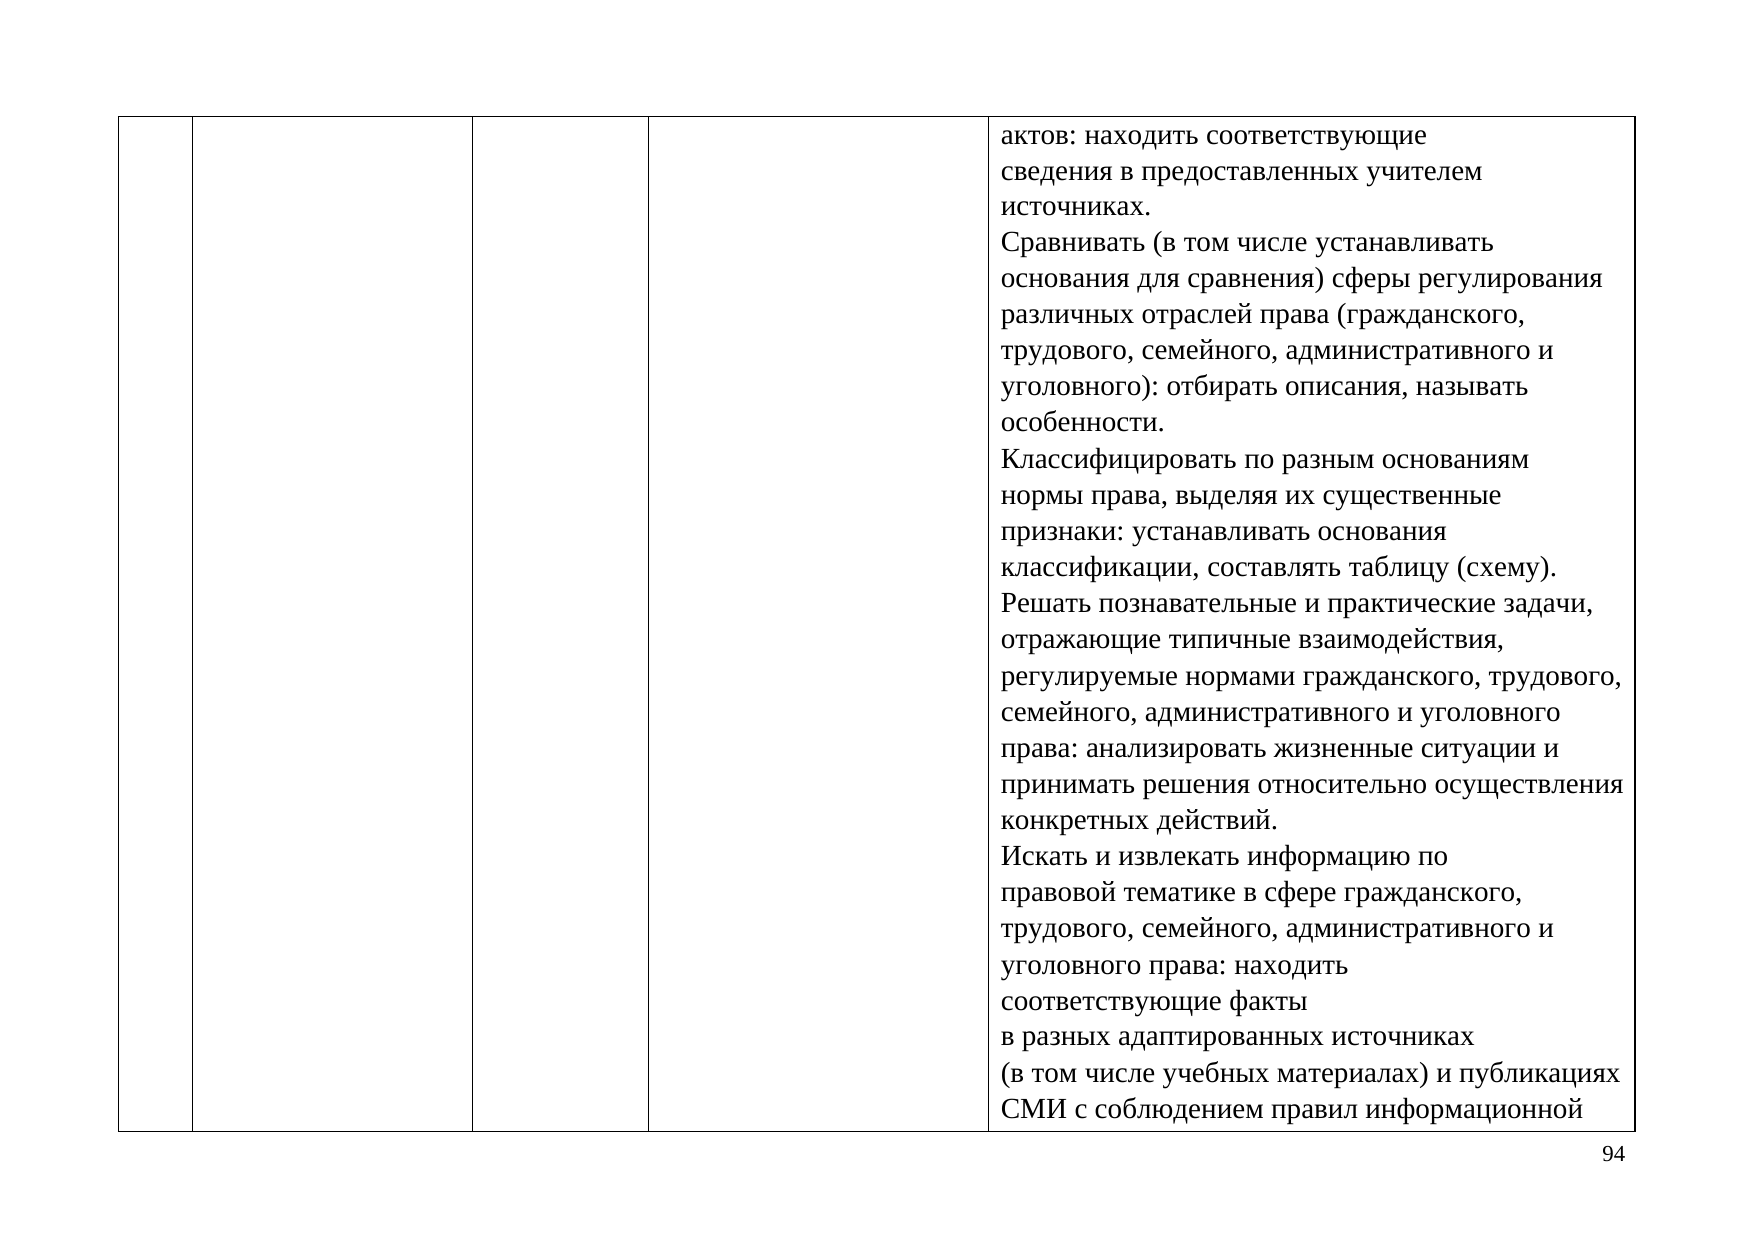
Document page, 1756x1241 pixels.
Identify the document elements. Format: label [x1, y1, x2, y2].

table_header [193, 117, 472, 1131]
table_header [989, 117, 1634, 1131]
table_header [649, 117, 988, 1131]
table_header [119, 117, 192, 1131]
table_header [473, 117, 648, 1131]
